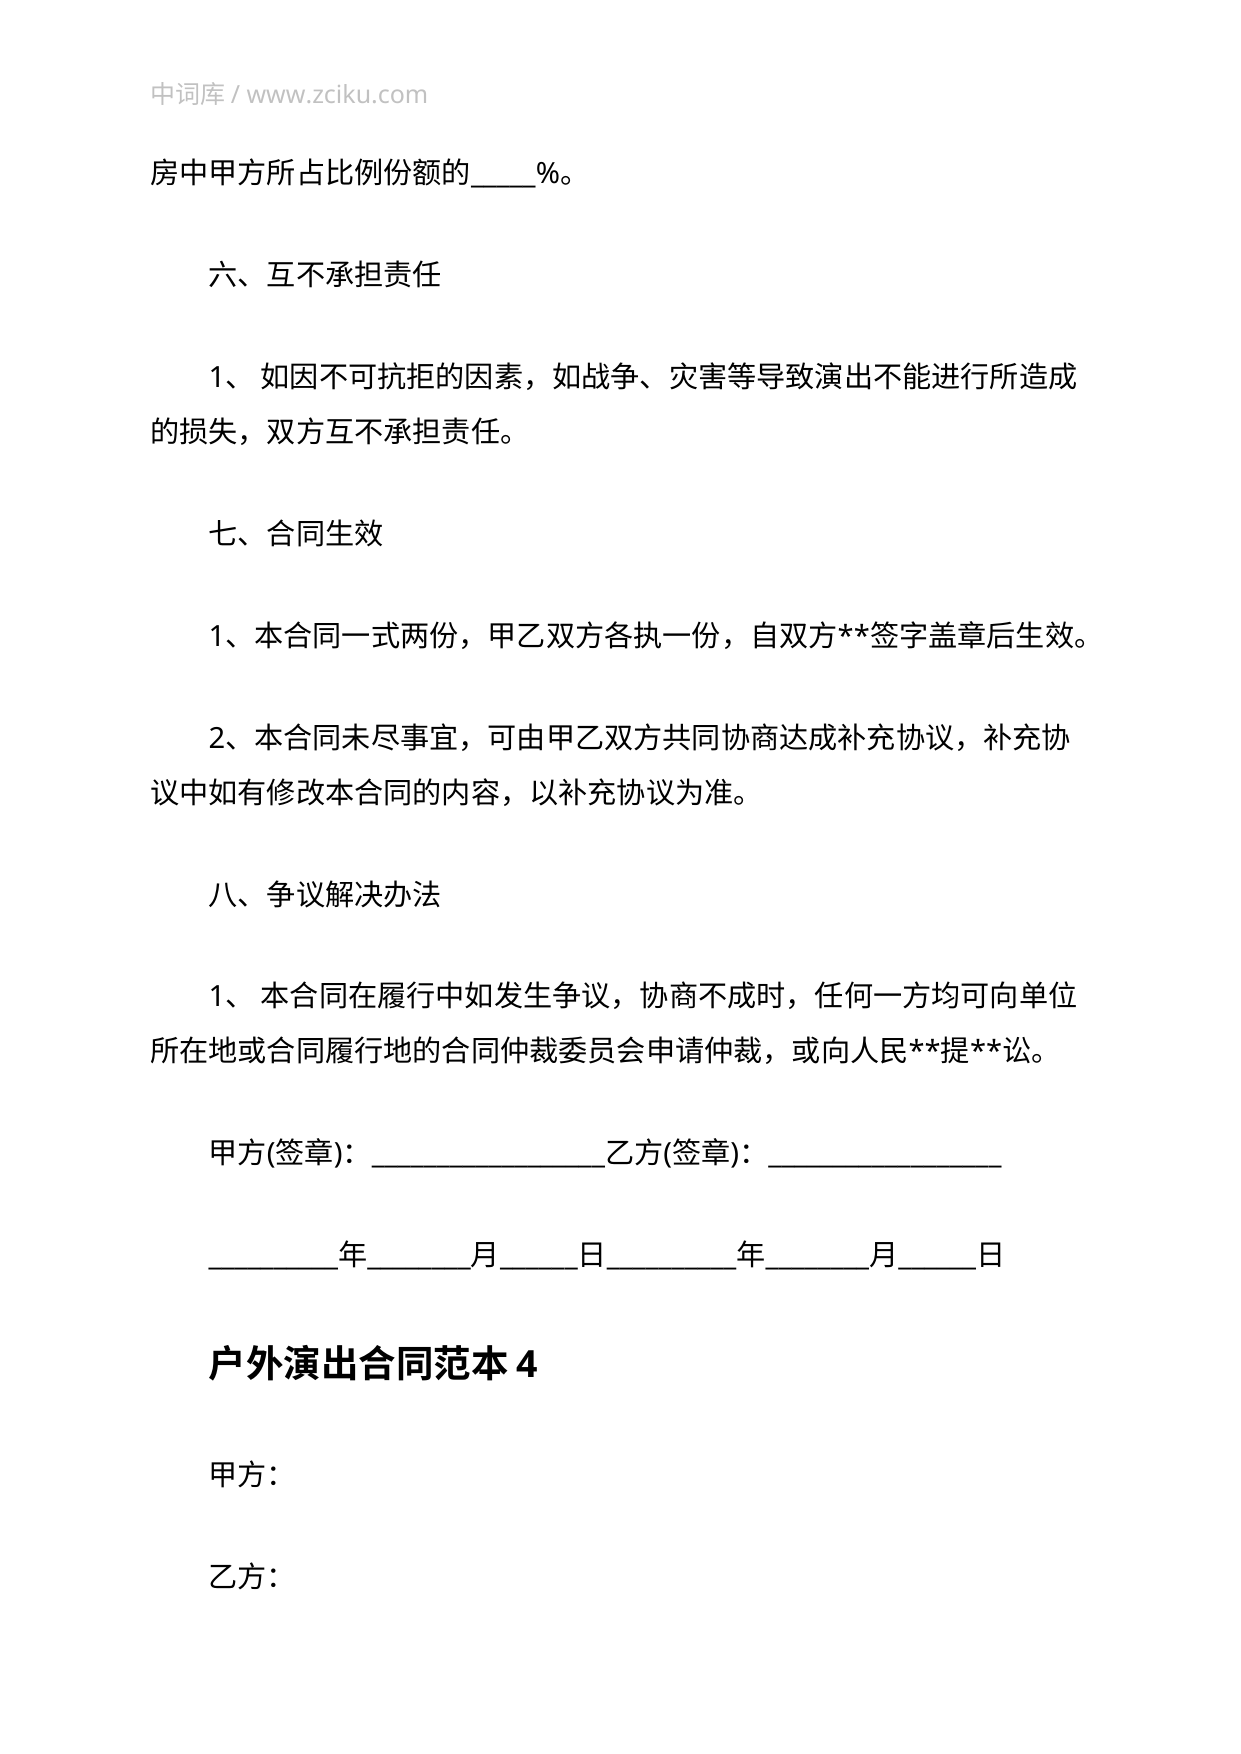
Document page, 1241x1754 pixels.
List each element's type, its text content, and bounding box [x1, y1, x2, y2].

text 1、本合同一式两份，甲乙双方各执一份，自双方**签字盖章后生效。 [150, 612, 1090, 655]
text 乙方： [150, 1553, 1090, 1595]
text 户外演出合同范本4 [150, 1334, 1090, 1388]
text 1、 本合同在履行中如发生争议，协商不成时，任何一方均可向单位所在地或合同履行地的合同仲裁委员会申请仲裁，或向人民**提**讼。 [150, 973, 1090, 1070]
text __________年________月______日__________年________月______日 [150, 1232, 1090, 1274]
text 甲方： [150, 1451, 1090, 1494]
text 六、互不承担责任 [150, 252, 1090, 294]
text 1、 如因不可抗拒的因素，如战争、灾害等导致演出不能进行所造成的损失，双方互不承担责任。 [150, 354, 1090, 451]
text 八、争议解决办法 [150, 871, 1090, 913]
text 2、本合同未尽事宜，可由甲乙双方共同协商达成补充协议，补充协议中如有修改本合同的内容，以补充协议为准。 [150, 714, 1090, 812]
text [150, 150, 1090, 192]
text 甲方(签章)：__________________乙方(签章)：__________________ [150, 1130, 1090, 1172]
text 七、合同生效 [150, 511, 1090, 553]
